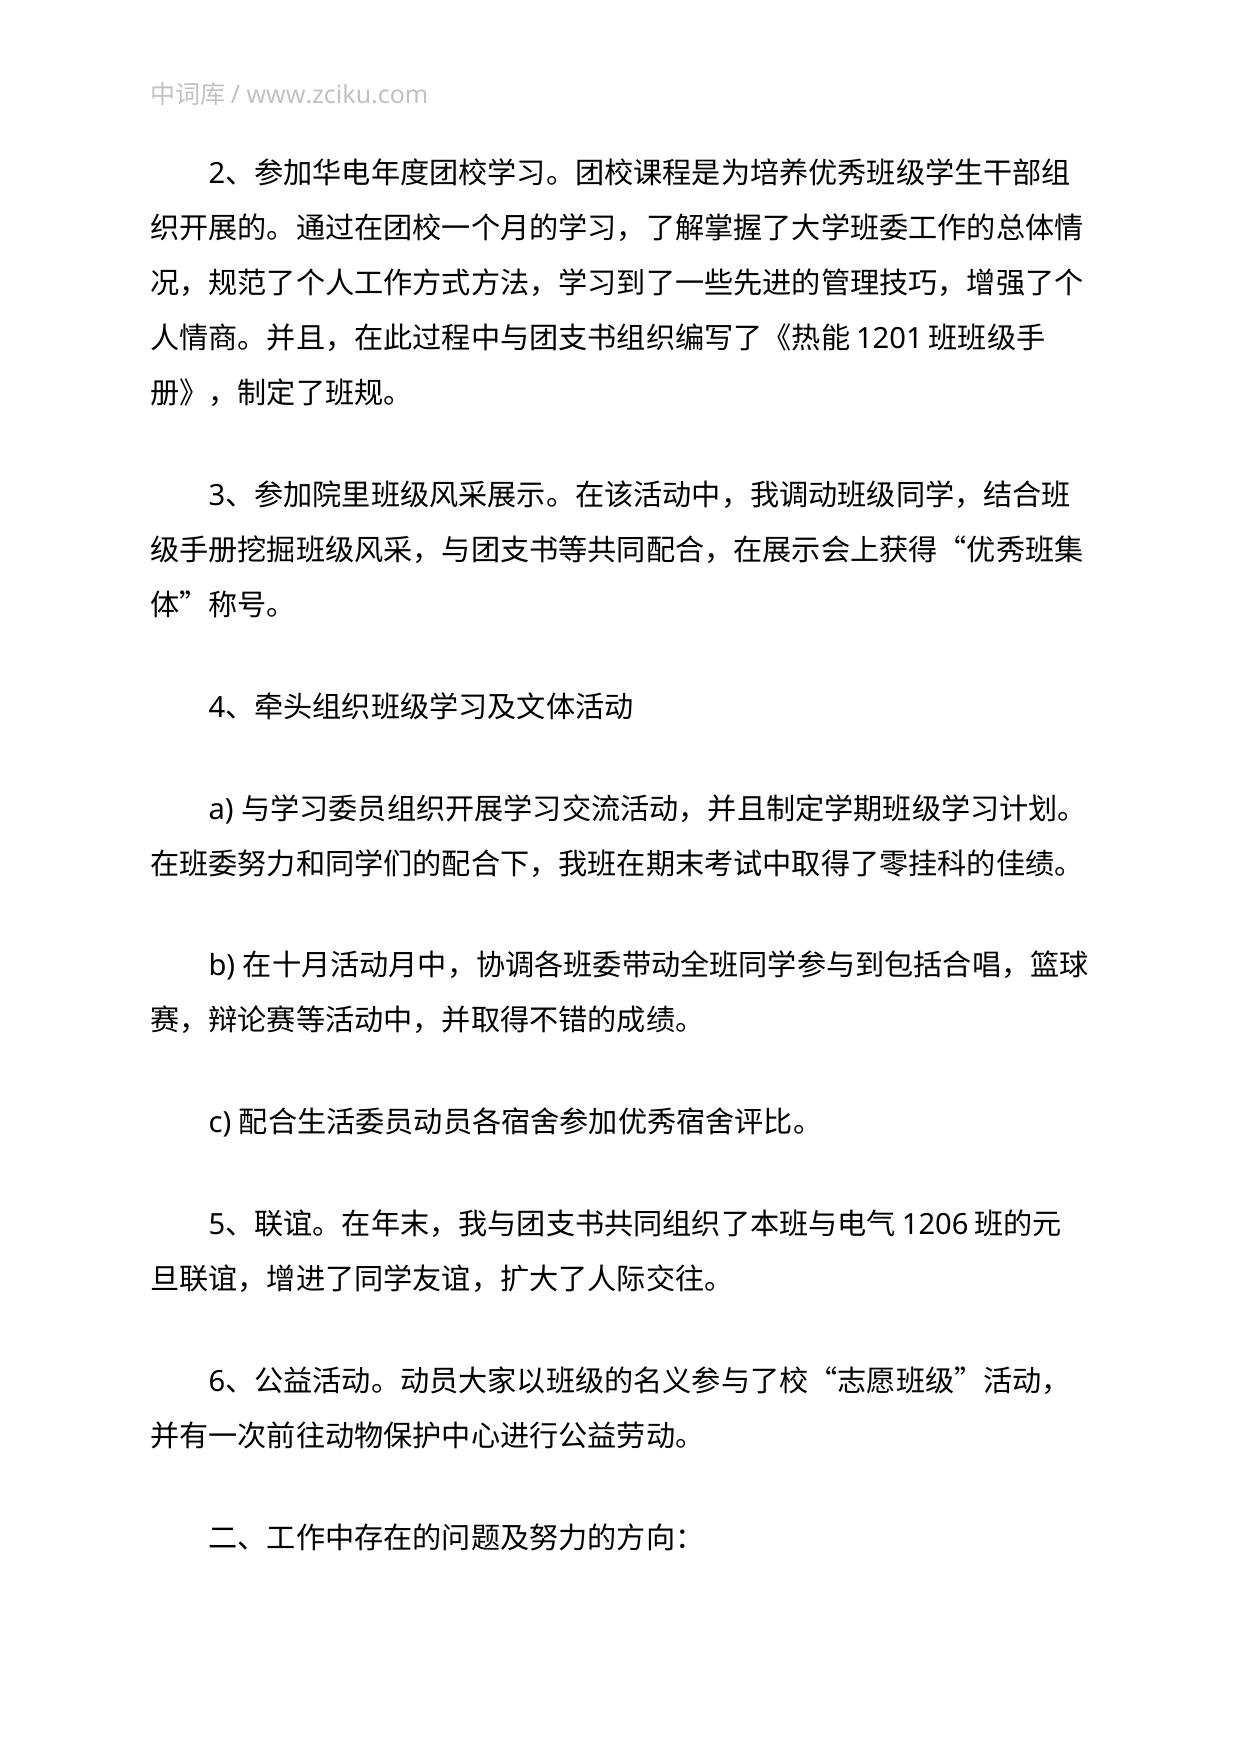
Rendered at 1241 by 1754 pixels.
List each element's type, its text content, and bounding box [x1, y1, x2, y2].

text c) 配合生活委员动员各宿舍参加优秀宿舍评比。 [150, 1099, 1090, 1141]
text 2、参加华电年度团校学习。团校课程是为培养优秀班级学生干部组织开展的。通过在团校一个月的学习，了解掌握了大学班委工作的总体情况，规范了个人工作方式方法，学习到了一些先进的管理技巧，增强了个人情商。并且，在此过程中与团支书组织编写了《热能1201班班级手册》，制定了班规。 [150, 150, 1090, 412]
text 6、公益活动。动员大家以班级的名义参与了校“志愿班级”活动，并有一次前往动物保护中心进行公益劳动。 [150, 1357, 1090, 1455]
text 4、牵头组织班级学习及文体活动 [150, 683, 1090, 726]
text 5、联谊。在年末，我与团支书共同组织了本班与电气1206班的元旦联谊，增进了同学友谊，扩大了人际交往。 [150, 1201, 1090, 1298]
text 3、参加院里班级风采展示。在该活动中，我调动班级同学，结合班级手册挖掘班级风采，与团支书等共同配合，在展示会上获得“优秀班集体”称号。 [150, 472, 1090, 624]
text a) 与学习委员组织开展学习交流活动，并且制定学期班级学习计划。在班委努力和同学们的配合下，我班在期末考试中取得了零挂科的佳绩。 [150, 785, 1090, 882]
text 二、工作中存在的问题及努力的方向： [150, 1514, 1090, 1557]
text b) 在十月活动月中，协调各班委带动全班同学参与到包括合唱，篮球赛，辩论赛等活动中，并取得不错的成绩。 [150, 942, 1090, 1039]
